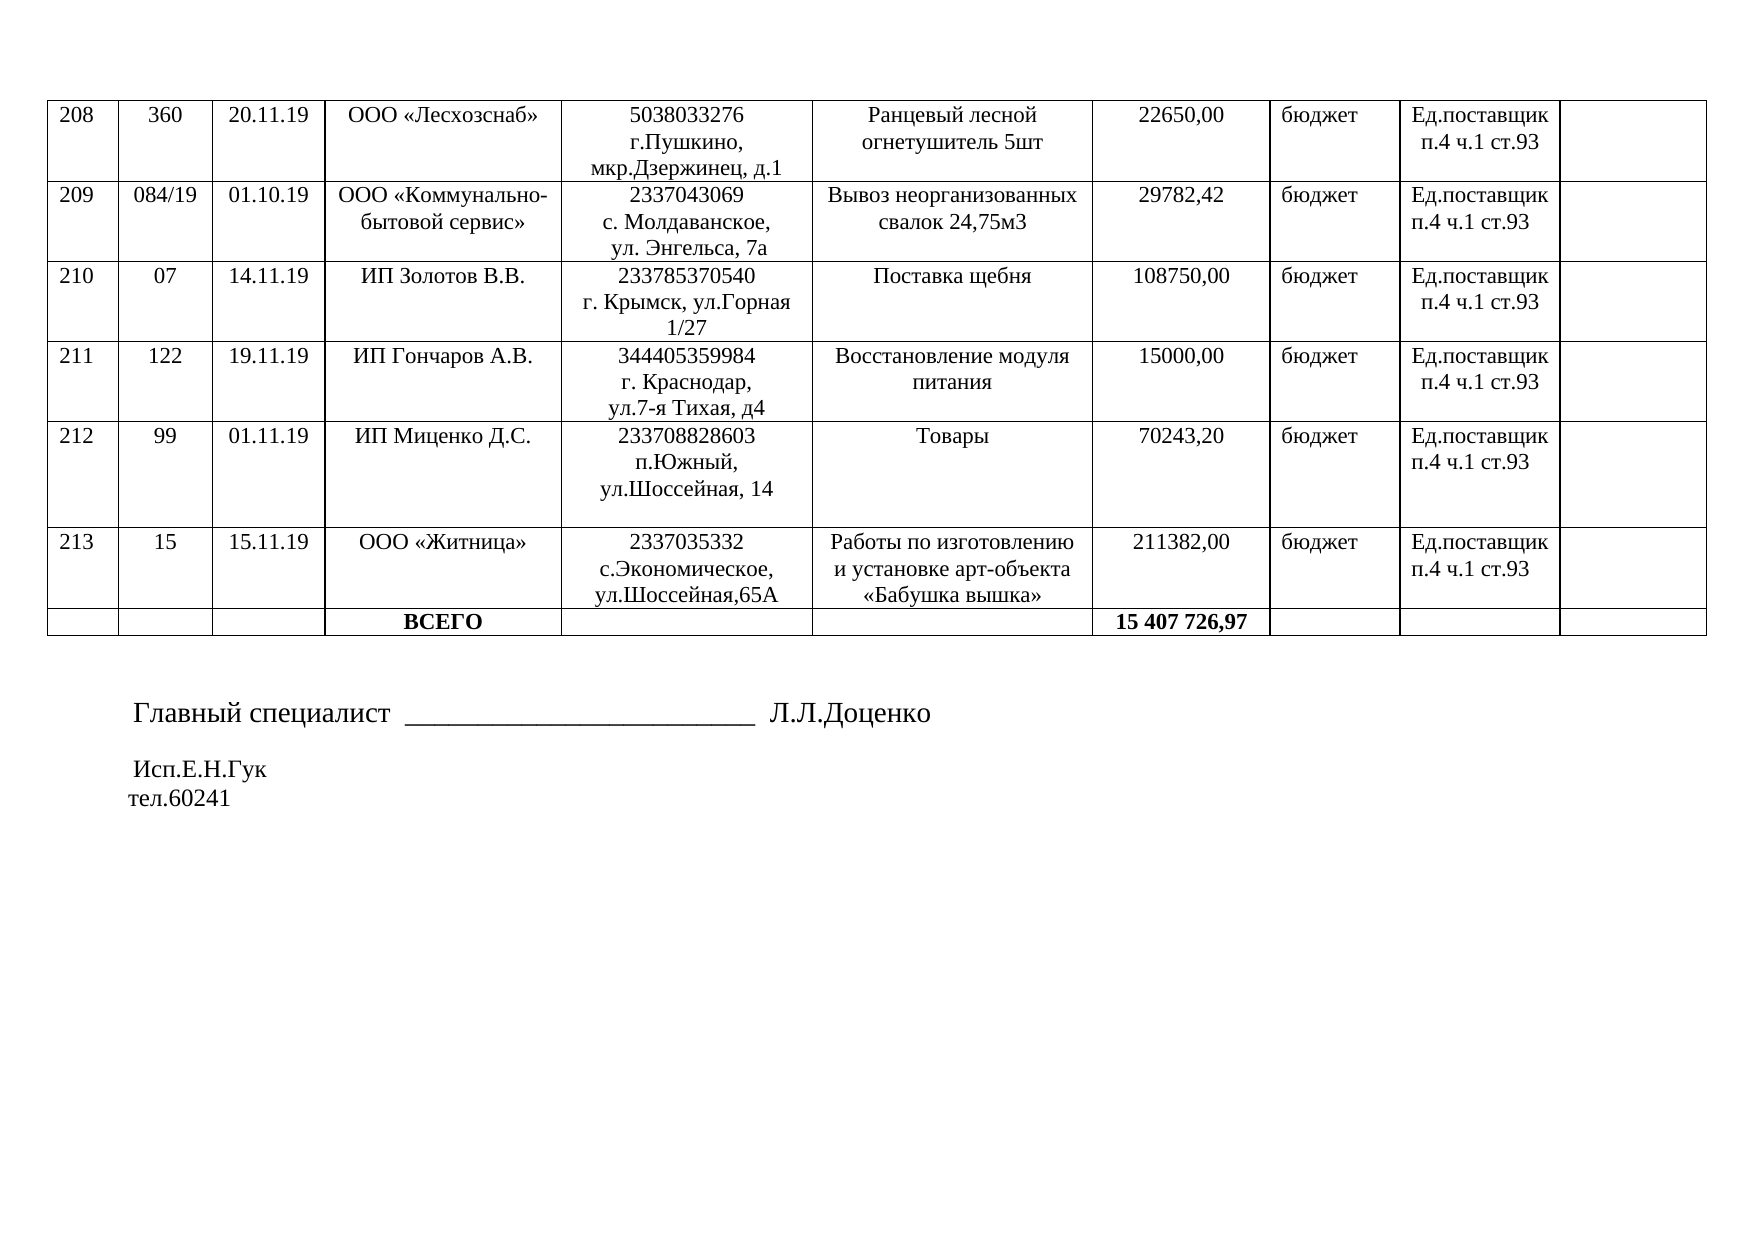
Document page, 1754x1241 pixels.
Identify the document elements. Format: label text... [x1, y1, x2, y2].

table_cell Работы по изготовлению и установке арт-объекта «Бабушка вышка» [813, 528, 1092, 607]
text Исп.Е.Н.Гук [59, 754, 1695, 783]
table_cell 211382,00 [1093, 528, 1269, 607]
table_cell [1401, 609, 1559, 635]
table_cell 122 [119, 342, 212, 421]
table_cell [119, 609, 212, 635]
table_cell 15.11.19 [213, 528, 324, 607]
table_cell Товары [813, 422, 1092, 527]
table_cell Ед.поставщик п.4 ч.1 ст.93 [1401, 182, 1559, 261]
table_cell [213, 609, 324, 635]
table_cell Поставка щебня [813, 262, 1092, 341]
table_cell 15000,00 [1093, 342, 1269, 421]
table_cell [562, 609, 812, 635]
table_cell 15 [119, 528, 212, 607]
table_cell 15 407 726,97 [1093, 609, 1269, 635]
table_cell ООО «Коммунально-бытовой сервис» [326, 182, 561, 261]
table_cell Ед.поставщик п.4 ч.1 ст.93 [1401, 342, 1559, 421]
text Главный специалист ________________________ Л.Л.Доценко [59, 695, 1695, 729]
table_cell [1561, 609, 1706, 635]
text тел.60241 [59, 783, 1695, 812]
table_cell 209 [48, 182, 118, 261]
table_cell 2337035332 с.Экономическое, ул.Шоссейная,65А [562, 528, 812, 607]
table_cell 360 [119, 101, 212, 181]
table_cell [1561, 528, 1706, 607]
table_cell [1401, 101, 1559, 181]
table_cell ООО «Житница» [326, 528, 561, 607]
table_cell 70243,20 [1093, 422, 1269, 527]
table_cell ИП Золотов В.В. [326, 262, 561, 341]
table_cell 208 [48, 101, 118, 181]
table_cell ВСЕГО [326, 609, 561, 635]
table_cell [1561, 342, 1706, 421]
table_cell 01.11.19 [213, 422, 324, 527]
table_cell [1561, 182, 1706, 261]
table_cell ИП Миценко Д.С. [326, 422, 561, 527]
table_cell 233708828603 п.Южный, ул.Шоссейная, 14 [562, 422, 812, 527]
table_cell [1561, 422, 1706, 527]
table_cell 084/19 [119, 182, 212, 261]
table_cell бюджет [1271, 422, 1399, 527]
table_cell Ранцевый лесной огнетушитель 5шт [813, 101, 1092, 181]
table_cell бюджет [1271, 342, 1399, 421]
table_cell 344405359984 г. Краснодар, ул.7-я Тихая, д4 [562, 342, 812, 421]
table_cell Восстановление модуля питания [813, 342, 1092, 421]
table_cell Ед.поставщик п.4 ч.1 ст.93 [1401, 262, 1559, 341]
table_cell [48, 609, 118, 635]
table_cell 07 [119, 262, 212, 341]
table_cell 212 [48, 422, 118, 527]
table_cell ИП Гончаров А.В. [326, 342, 561, 421]
table_cell Ед.поставщик п.4 ч.1 ст.93 [1401, 422, 1559, 527]
table_cell 19.11.19 [213, 342, 324, 421]
table_cell 14.11.19 [213, 262, 324, 341]
table_cell 211 [48, 342, 118, 421]
table_cell 99 [119, 422, 212, 527]
table_cell 233785370540 г. Крымск, ул.Горная 1/27 [562, 262, 812, 341]
table_cell бюджет [1271, 101, 1399, 181]
table_cell [1561, 101, 1706, 181]
table_cell бюджет [1271, 262, 1399, 341]
table_cell 01.10.19 [213, 182, 324, 261]
table_cell 29782,42 [1093, 182, 1269, 261]
table_cell бюджет [1271, 528, 1399, 607]
table_cell 2337043069 с. Молдаванское, ул. Энгельса, 7а [562, 182, 812, 261]
table_cell 108750,00 [1093, 262, 1269, 341]
table_cell бюджет [1271, 182, 1399, 261]
table_cell Ед.поставщик п.4 ч.1 ст.93 [1401, 528, 1559, 607]
table_cell 22650,00 [1093, 101, 1269, 181]
table_cell [813, 609, 1092, 635]
table_cell 20.11.19 [213, 101, 324, 181]
table_cell [1561, 262, 1706, 341]
table_cell Вывоз неорганизованных свалок 24,75м3 [813, 182, 1092, 261]
table_cell 5038033276 г.Пушкино, мкр.Дзержинец, д.1 [562, 101, 812, 181]
table_cell [1271, 609, 1399, 635]
table_cell ООО «Лесхозснаб» [326, 101, 561, 181]
table_cell 213 [48, 528, 118, 607]
table_cell 210 [48, 262, 118, 341]
